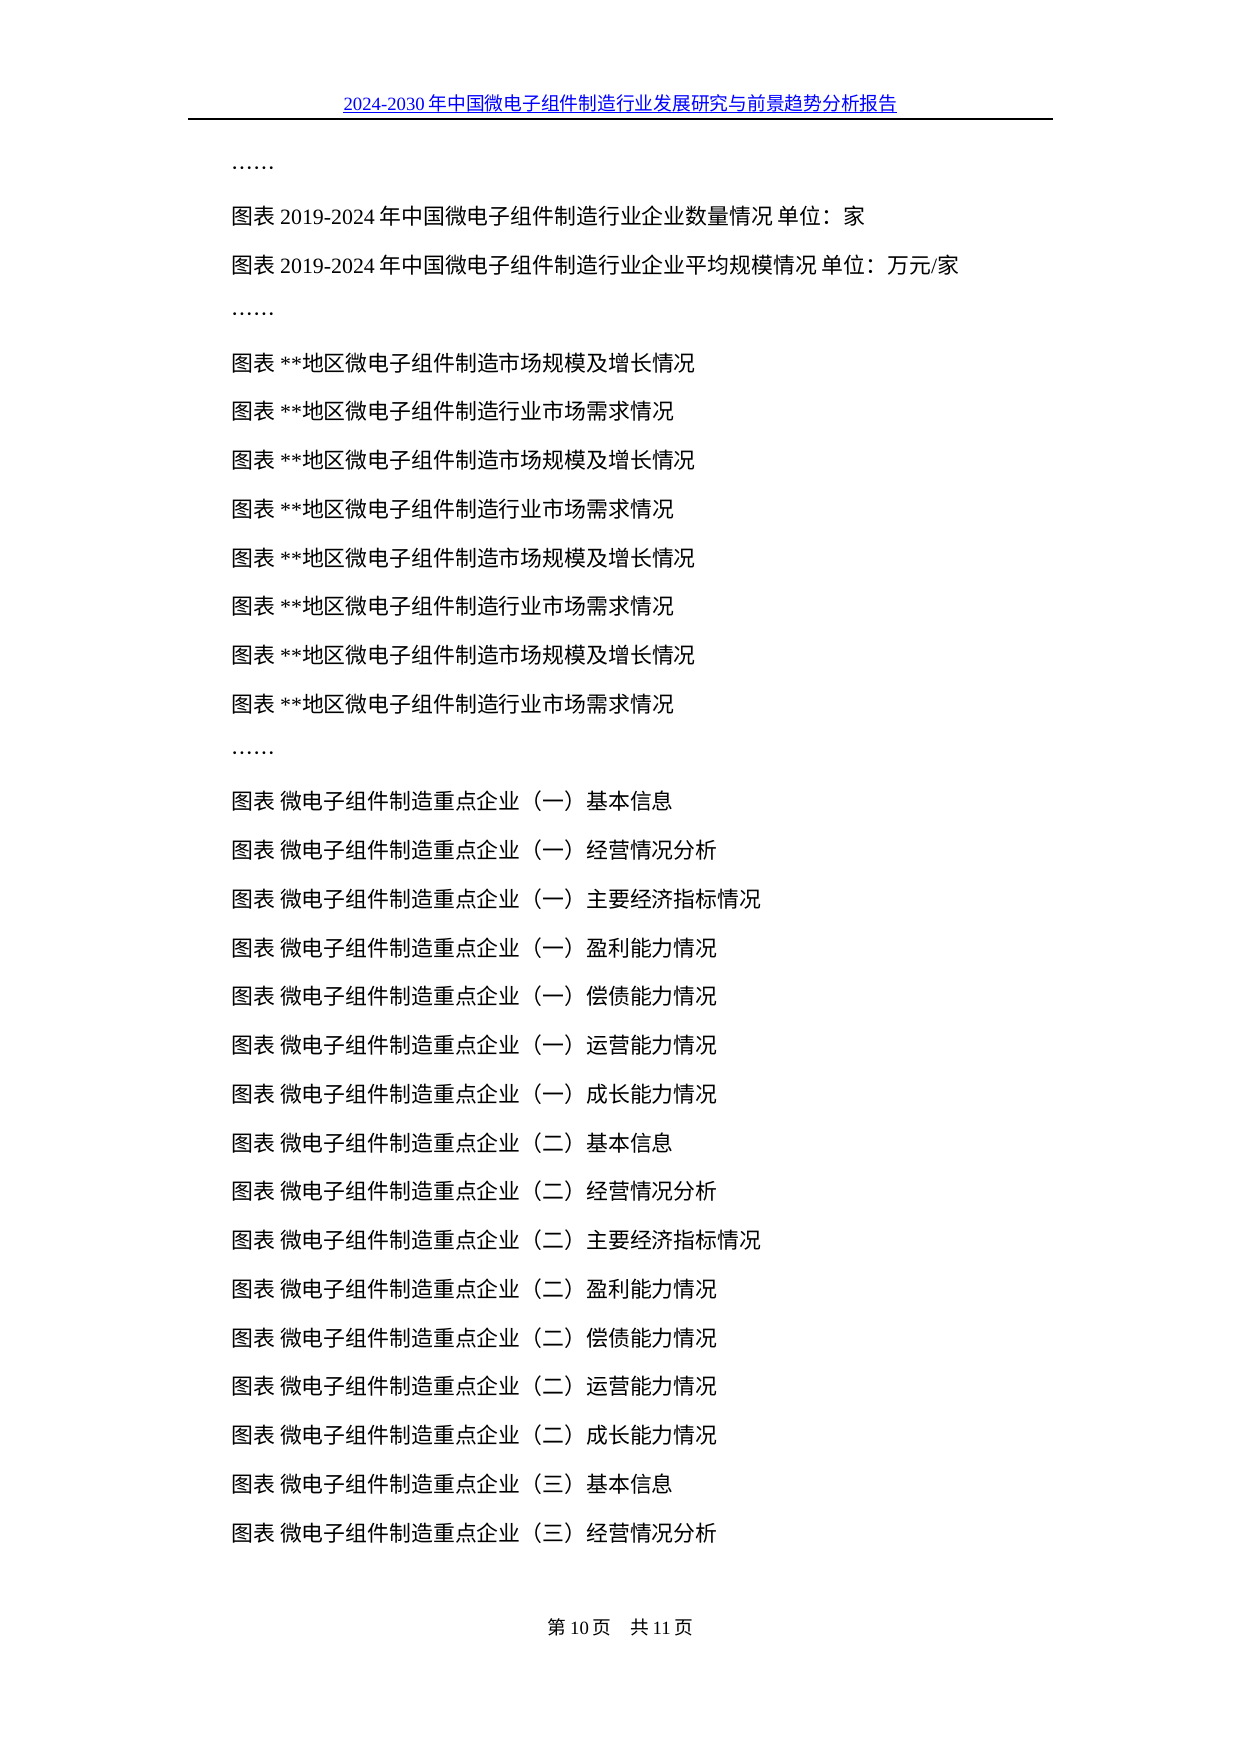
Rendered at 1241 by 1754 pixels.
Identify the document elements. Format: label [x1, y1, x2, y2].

text [187, 150, 1053, 1548]
